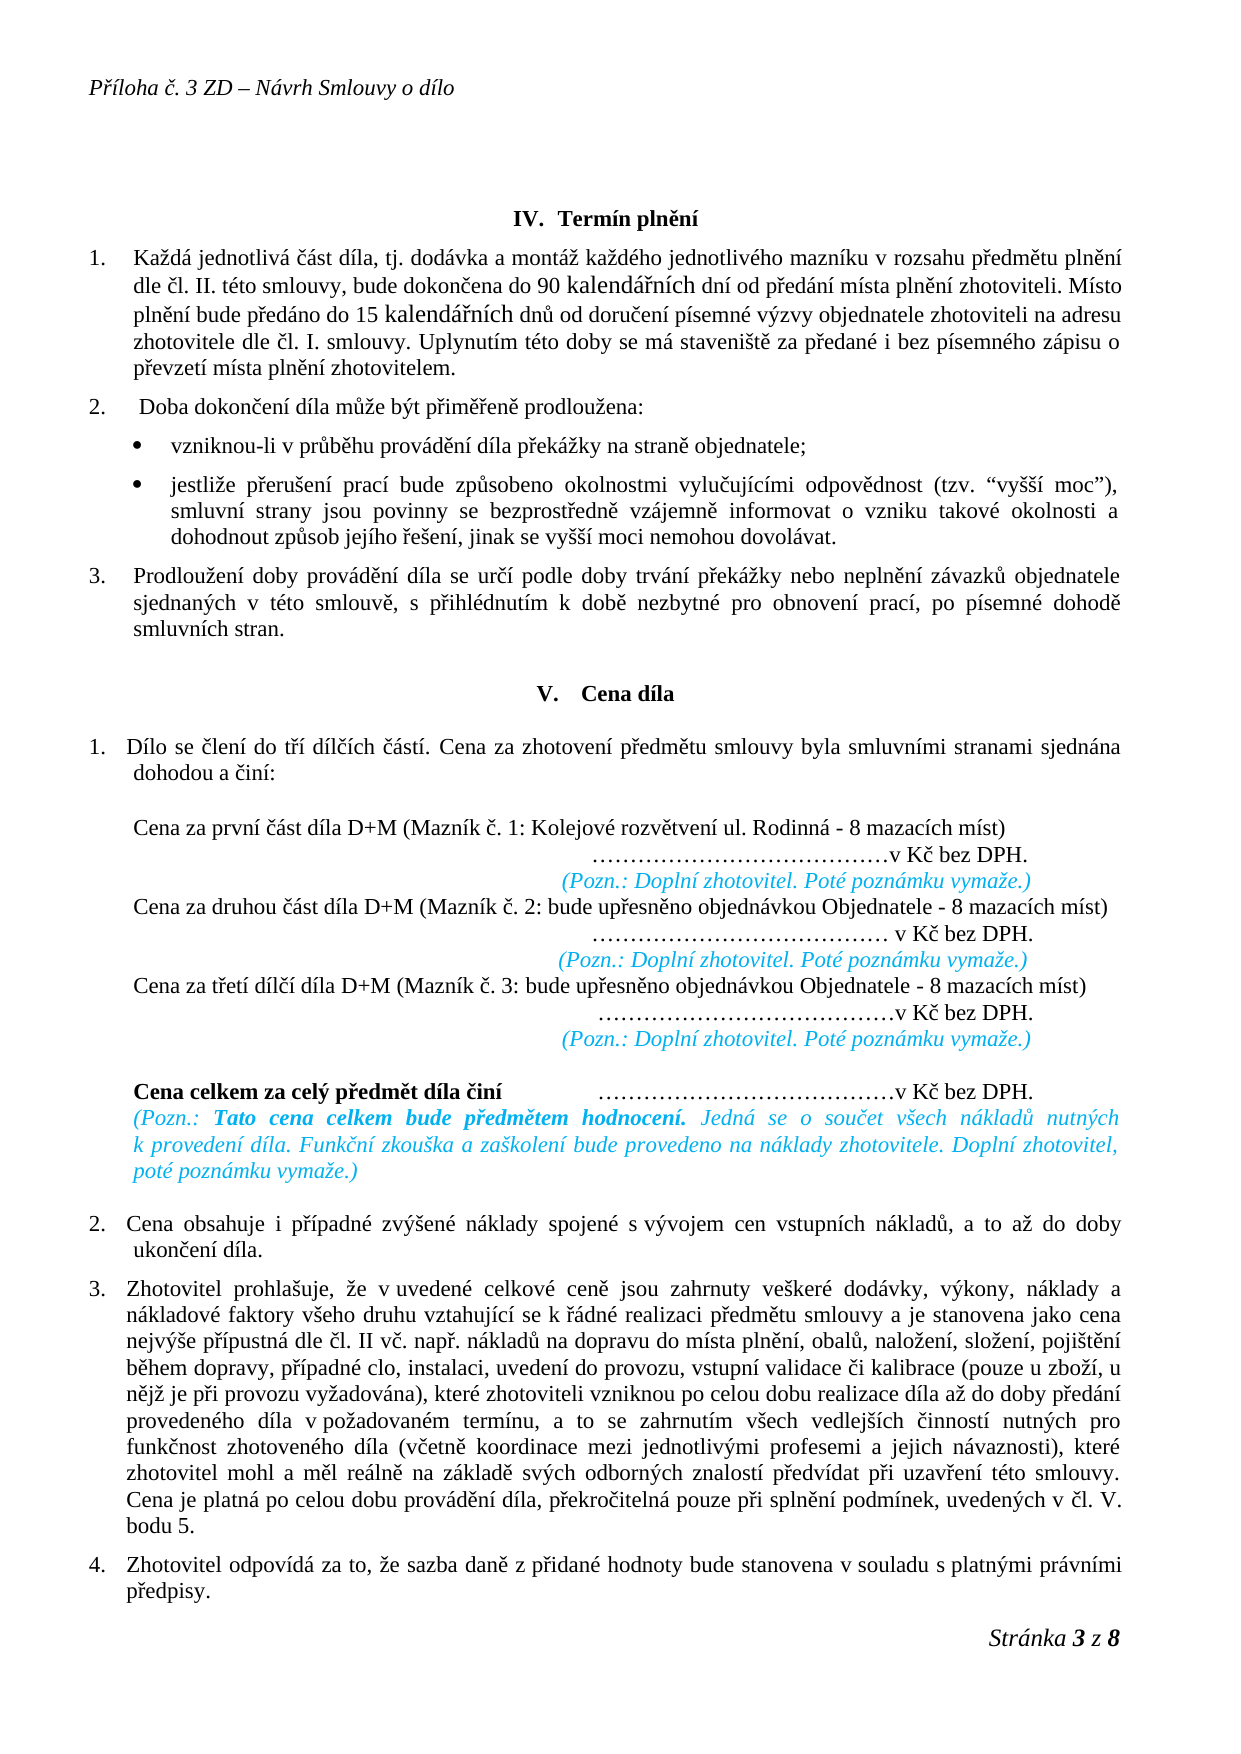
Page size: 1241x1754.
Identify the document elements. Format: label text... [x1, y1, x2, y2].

text (Pozn.: Doplní zhotovitel. Poté poznámku vymaže.) [133, 946, 1122, 972]
subtitle Zhotovitel prohlašuje, že v uvedené celkové ceně jsou zahrnuty veškeré dodávky, výkony, náklady a nákladové faktory všeho druhu vztahující se k řádné realizaci předmětu smlouvy a je stanovena jako cena nejvýše přípustná dle čl. II vč. např. nákladů na dopravu do místa plnění, obalů, naložení, složení, pojištění během dopravy, případné clo, instalaci, uvedení do provozu, vstupní validace či kalibrace (pouze u zboží, u nějž je při provozu vyžadována), které zhotoviteli vzniknou po celou dobu realizace díla až do doby předání provedeného díla v požadovaném termínu, a to se zahrnutím všech vedlejších činností nutných pro funkčnost zhotoveného díla (včetně koordinace mezi jednotlivými profesemi a jejich návaznosti), které zhotovitel mohl a měl reálně na základě svých odborných znalostí předvídat při uzavření této smlouvy. Cena je platná po celou dobu provádění díla, překročitelná pouze při splnění podmínek, uvedených v čl. V. bodu 5. [89, 1275, 1122, 1538]
text …………………………………v Kč bez DPH. [133, 841, 1122, 867]
list jestliže přerušení prací bude způsobeno okolnostmi vylučujícími odpovědnost (tzv. “vyšší moc”), smluvní strany jsou povinny se bezprostředně vzájemně informovat o vzniku takové okolnosti a dohodnout způsob jejího řešení, jinak se vyšší moci nemohou dovolávat. [133, 471, 1119, 550]
text Cena za druhou část díla D+M (Mazník č. 2: bude upřesněno objednávkou Objednatele - 8 mazacích míst) [133, 893, 1122, 920]
text Cena za první část díla D+M (Mazník č. 1: Kolejové rozvětvení ul. Rodinná - 8 mazacích míst) [133, 814, 1122, 841]
list Doba dokončení díla může být přiměřeně prodloužena: [89, 393, 1122, 419]
list Cena díla [89, 680, 1122, 707]
subtitle Dílo se člení do tří dílčích částí. Cena za zhotovení předmětu smlouvy byla smluvními stranami sjednána dohodou a činí: [89, 733, 1122, 786]
text (Pozn.: Doplní zhotovitel. Poté poznámku vymaže.) [133, 1025, 1122, 1052]
subtitle Zhotovitel odpovídá za to, že sazba daně z přidané hodnoty bude stanovena v souladu s platnými právními předpisy. [89, 1551, 1122, 1604]
list Termín plnění [89, 205, 1122, 231]
list vzniknou-li v průběhu provádění díla překážky na straně objednatele; [133, 432, 1119, 458]
list Každá jednotlivá část díla, tj. dodávka a montáž každého jednotlivého mazníku v rozsahu předmětu plnění dle čl. II. této smlouvy, bude dokončena do 90 kalendářních dní od předání místa plnění zhotoviteli. Místo plnění bude předáno do 15 kalendářních dnů od doručení písemné výzvy objednatele zhotoviteli na adresu zhotovitele dle čl. I. smlouvy. Uplynutím této doby se má staveniště za předané i bez písemného zápisu o převzetí místa plnění zhotovitelem. [89, 244, 1122, 381]
text Cena celkem za celý předmět díla činí …………………………………v Kč bez DPH. [133, 1078, 1122, 1104]
text Cena za třetí dílčí díla D+M (Mazník č. 3: bude upřesněno objednávkou Objednatele - 8 mazacích míst) [133, 972, 1122, 999]
text (Pozn.: Doplní zhotovitel. Poté poznámku vymaže.) [133, 867, 1122, 893]
text …………………………………v Kč bez DPH. [133, 999, 1122, 1025]
subtitle Cena obsahuje i případné zvýšené náklady spojené s vývojem cen vstupních nákladů, a to až do doby ukončení díla. [89, 1210, 1122, 1262]
text ………………………………… v Kč bez DPH. [133, 920, 1122, 946]
text (Pozn.: Tato cena celkem bude předmětem hodnocení. Jedná se o součet všech nákladů nutných k provedení díla. Funkční zkouška a zaškolení bude provedeno na náklady zhotovitele. Doplní zhotovitel, poté poznámku vymaže.) [133, 1104, 1122, 1183]
list Prodloužení doby provádění díla se určí podle doby trvání překážky nebo neplnění závazků objednatele sjednaných v této smlouvě, s přihlédnutím k době nezbytné pro obnovení prací, po písemné dohodě smluvních stran. [89, 562, 1122, 641]
